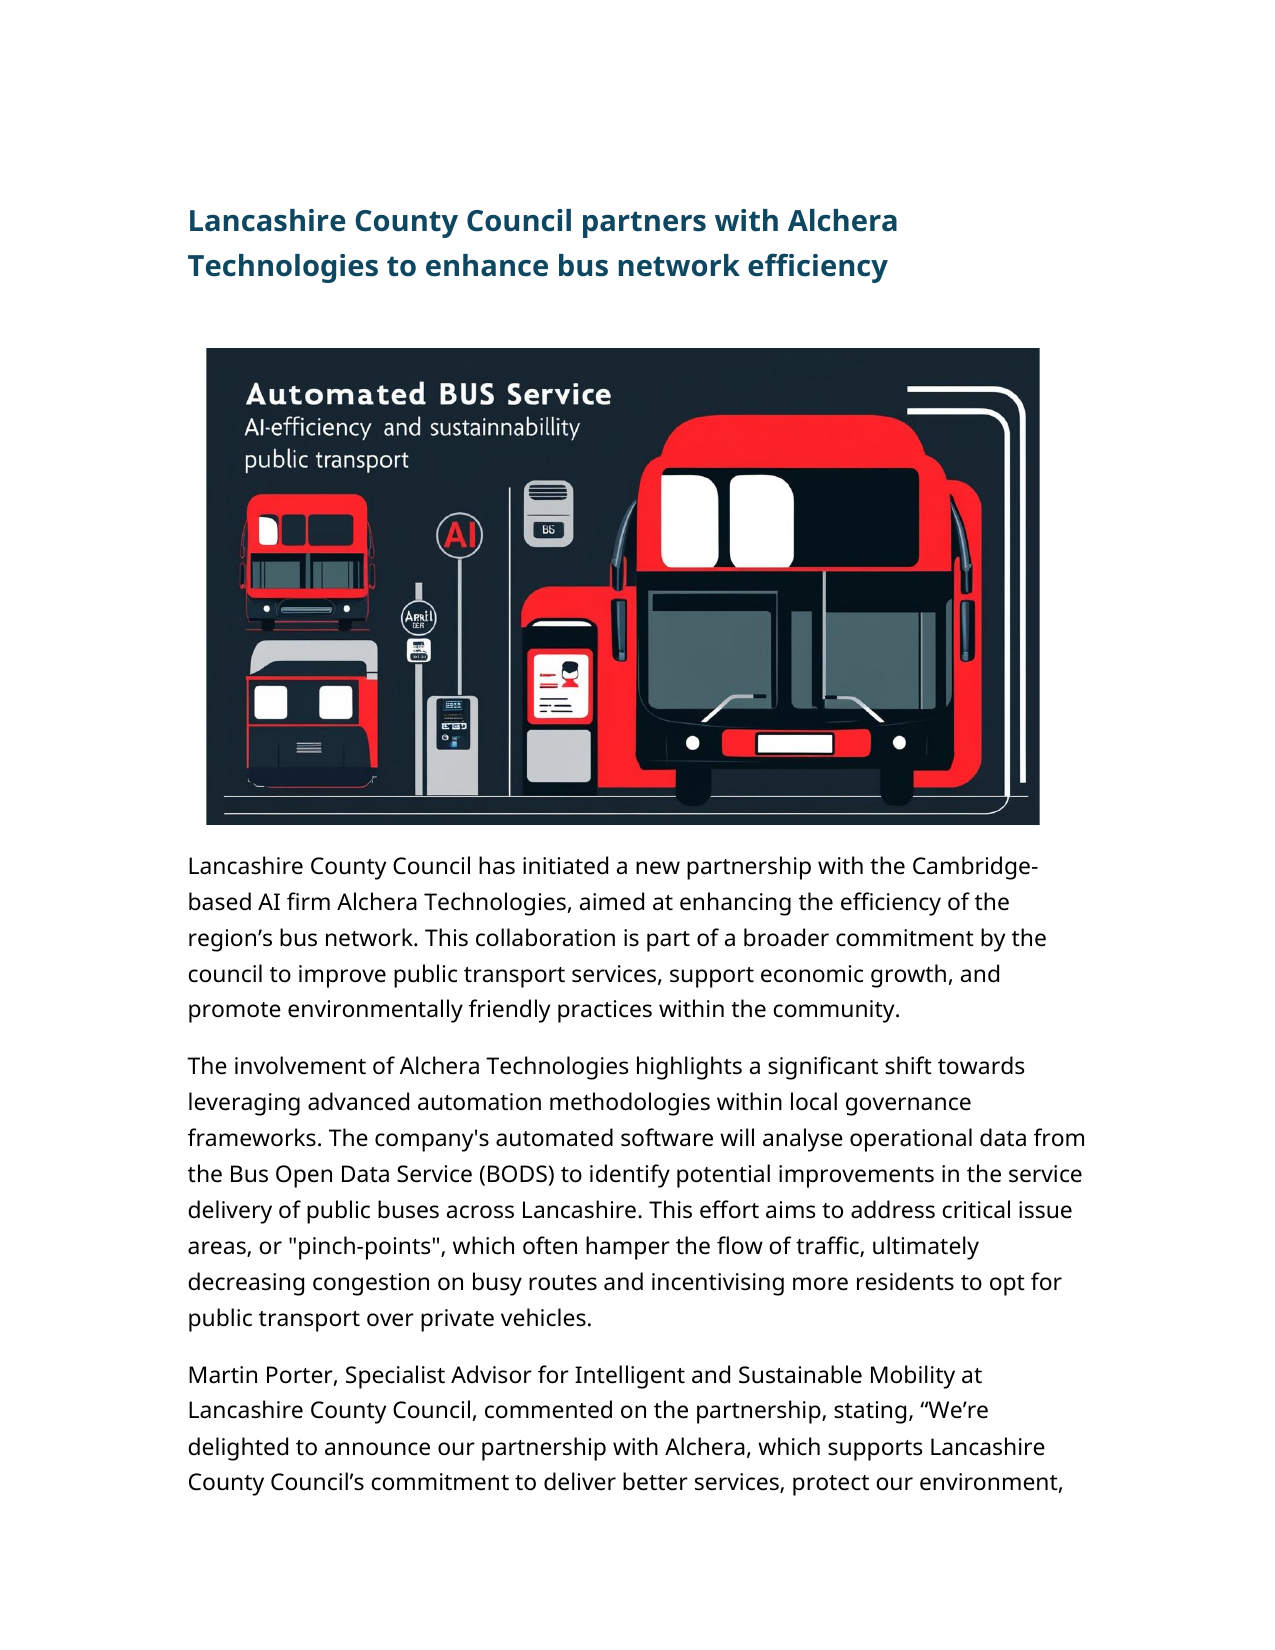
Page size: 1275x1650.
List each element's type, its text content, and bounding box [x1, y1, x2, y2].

picture [206, 348, 1040, 825]
text The involvement of Alchera Technologies highlights a significant shift towards leveraging advanced automation methodologies within local governance frameworks. The company's automated software will analyse operational data from the Bus Open Data Service (BODS) to identify potential improvements in the service delivery of public buses across Lancashire. This effort aims to address critical issue areas, or "pinch-points", which often hamper the flow of traffic, ultimately decreasing congestion on busy routes and incentivising more residents to opt for public transport over private vehicles. [187, 1050, 1087, 1333]
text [187, 1358, 1087, 1498]
subtitle Lancashire County Council partners with Alchera Technologies to enhance bus network efficiency [187, 200, 1087, 285]
text Lancashire County Council has initiated a new partnership with the Cambridge-based AI firm Alchera Technologies, aimed at enhancing the efficiency of the region’s bus network. This collaboration is part of a broader commitment by the council to improve public transport services, support economic growth, and promote environmentally friendly practices within the community. [187, 850, 1087, 1025]
